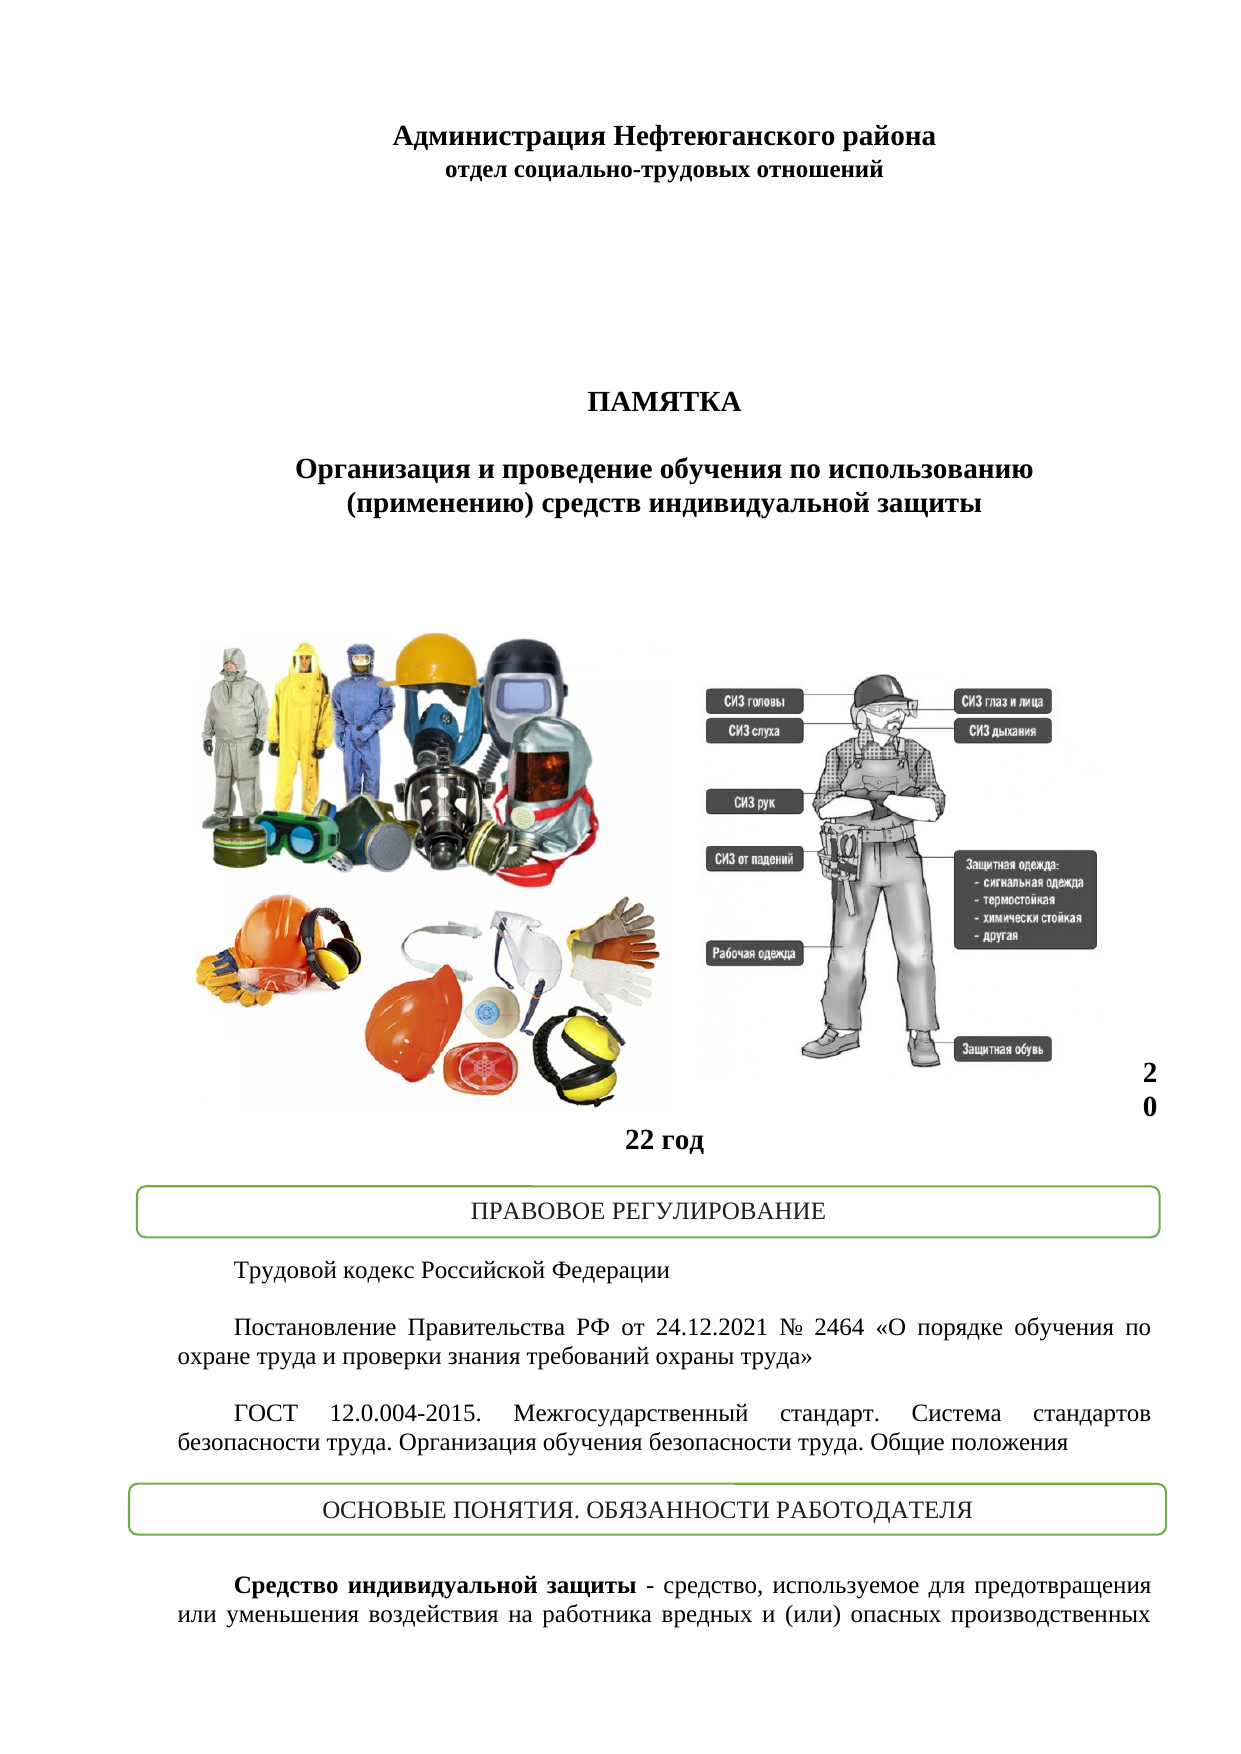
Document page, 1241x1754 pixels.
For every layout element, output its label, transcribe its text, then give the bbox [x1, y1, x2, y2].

text Организация и проведение обучения по использованию [177, 451, 1152, 485]
text ПАМЯТКА [177, 384, 1152, 418]
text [177, 1570, 1152, 1628]
text Администрация Нефтеюганского района [177, 118, 1152, 152]
text Постановление Правительства РФ от 24.12.2021 № 2464 «О порядке обучения по охране труда и проверки знания требований охраны труда» [177, 1312, 1152, 1370]
text Трудовой кодекс Российской Федерации [177, 1255, 1152, 1283]
text (применению) средств индивидуальной защиты [177, 485, 1152, 518]
text 2022 год [177, 1055, 1152, 1156]
text отдел социально-трудовых отношений [177, 154, 1152, 183]
picture [155, 629, 1123, 1114]
text ГОСТ 12.0.004-2015. Межгосударственный стандарт. Система стандартов безопасности труда. Организация обучения безопасности труда. Общие положения [177, 1398, 1152, 1456]
